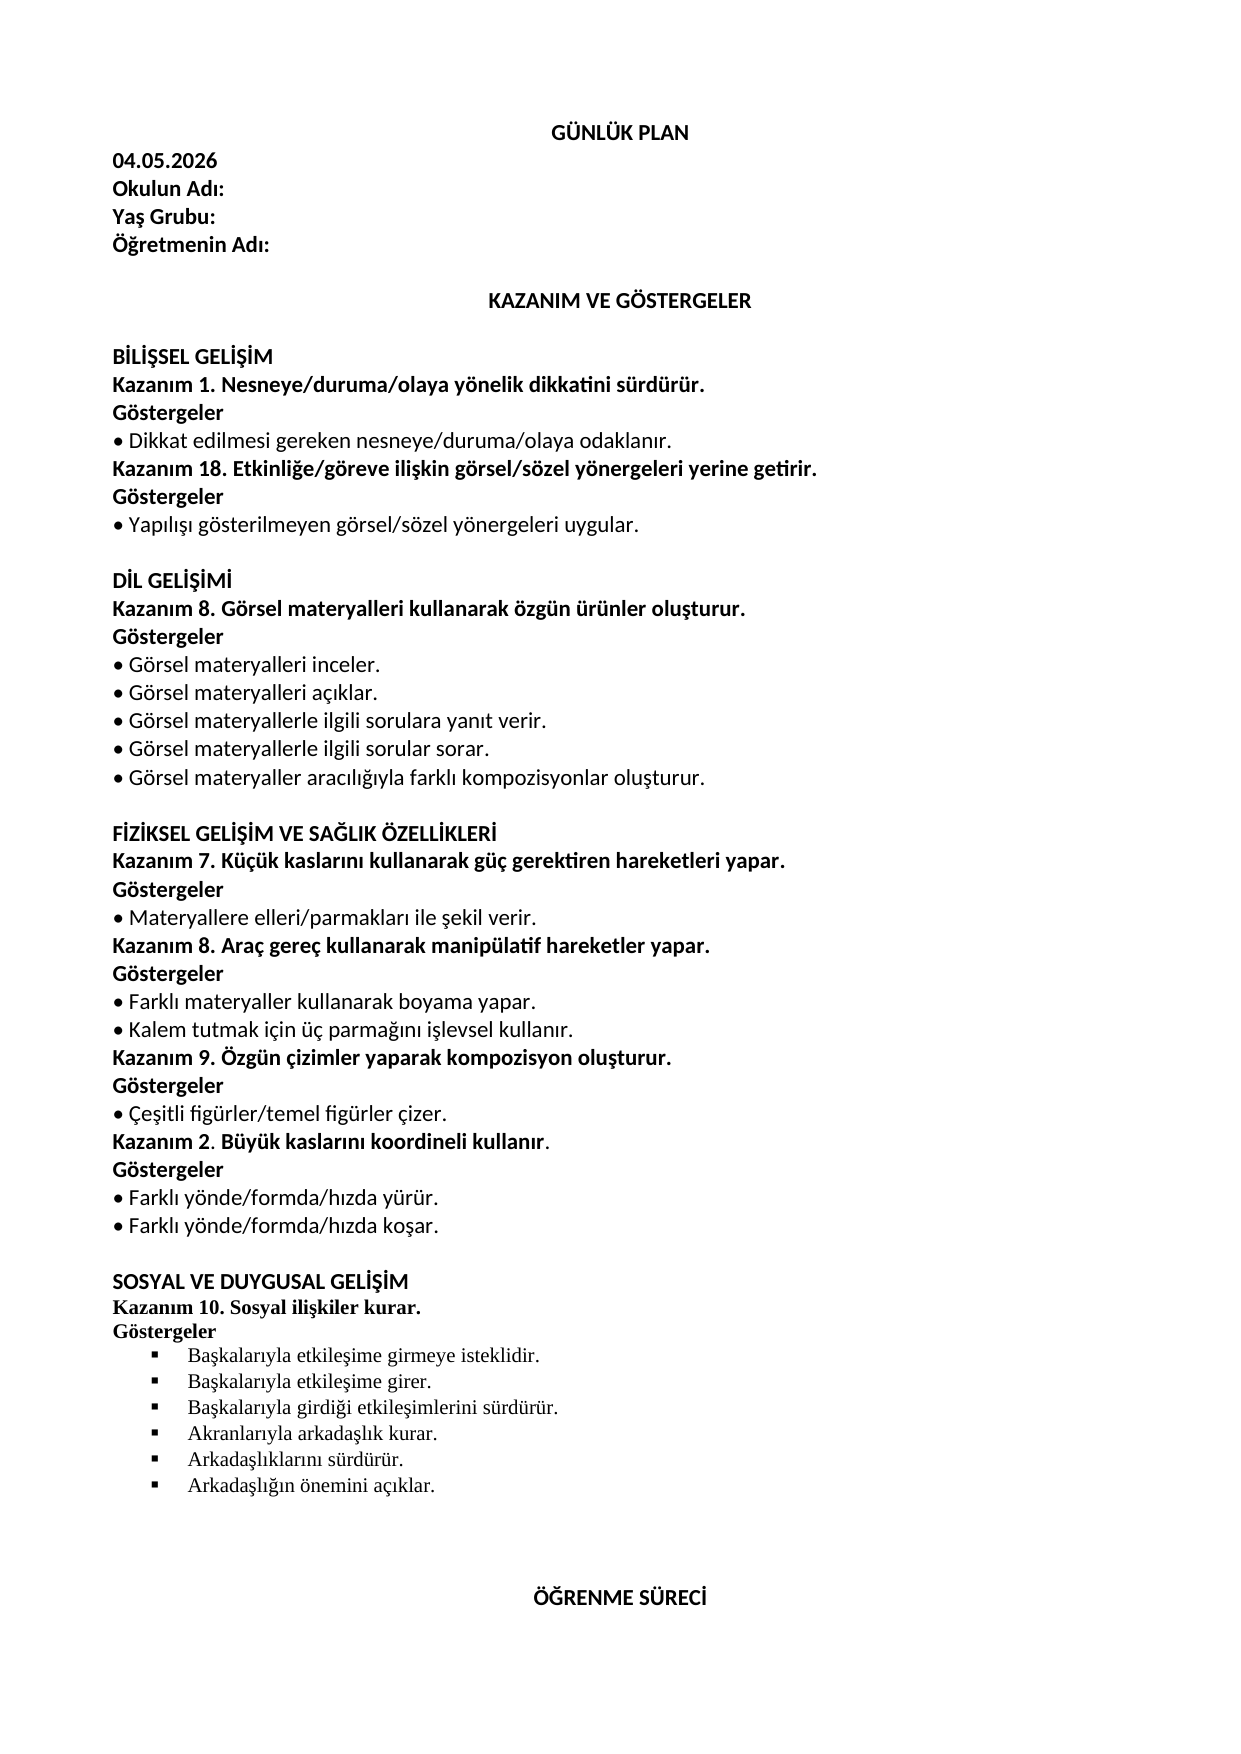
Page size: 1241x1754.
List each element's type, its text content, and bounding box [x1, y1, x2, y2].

text Kazanım 2. Büyük kaslarını koordineli kullanır. [112, 1127, 1128, 1155]
text • Farklı yönde/formda/hızda koşar. [112, 1211, 1128, 1239]
text Kazanım 8. Araç gereç kullanarak manipülatif hareketler yapar. [112, 931, 1128, 959]
text • Çeşitli figürler/temel figürler çizer. [112, 1099, 1128, 1127]
text FİZİKSEL GELİŞİM VE SAĞLIK ÖZELLİKLERİ [112, 819, 1128, 847]
text Öğretmenin Adı: [112, 230, 1128, 258]
text • Görsel materyalleri inceler. [112, 651, 1128, 678]
list Başkalarıyla etkileşime girer. [150, 1369, 1128, 1393]
text Kazanım 10. Sosyal ilişkiler kurar. [112, 1295, 1128, 1319]
text BİLİŞSEL GELİŞİM [112, 342, 1128, 370]
text Göstergeler [112, 875, 1128, 903]
text • Materyallere elleri/parmakları ile şekil verir. [112, 903, 1128, 931]
text • Görsel materyallerle ilgili sorulara yanıt verir. [112, 707, 1128, 734]
text • Görsel materyalleri açıklar. [112, 678, 1128, 707]
list Akranlarıyla arkadaşlık kurar. [150, 1421, 1128, 1445]
text Kazanım 7. Küçük kaslarını kullanarak güç gerektiren hareketleri yapar. [112, 847, 1128, 875]
text • Görsel materyallerle ilgili sorular sorar. [112, 734, 1128, 763]
list Arkadaşlıklarını sürdürür. [150, 1447, 1128, 1471]
text Göstergeler [112, 398, 1128, 426]
text SOSYAL VE DUYGUSAL GELİŞİM [112, 1267, 1128, 1295]
text • Kalem tutmak için üç parmağını işlevsel kullanır. [112, 1015, 1128, 1043]
text • Farklı materyaller kullanarak boyama yapar. [112, 987, 1128, 1015]
text • Farklı yönde/formda/hızda yürür. [112, 1183, 1128, 1211]
text ÖĞRENME SÜRECİ [112, 1583, 1128, 1611]
text Yaş Grubu: [112, 202, 1128, 230]
text • Dikkat edilmesi gereken nesneye/duruma/olaya odaklanır. [112, 426, 1128, 454]
list Başkalarıyla girdiği etkileşimlerini sürdürür. [150, 1395, 1128, 1419]
text Kazanım 18. Etkinliğe/göreve ilişkin görsel/sözel yönergeleri yerine getirir. [112, 454, 1128, 482]
text • Yapılışı gösterilmeyen görsel/sözel yönergeleri uygular. [112, 510, 1128, 538]
text Göstergeler [112, 482, 1128, 510]
text Kazanım 8. Görsel materyalleri kullanarak özgün ürünler oluşturur. [112, 594, 1128, 622]
text • Görsel materyaller aracılığıyla farklı kompozisyonlar oluşturur. [112, 763, 1128, 791]
text Göstergeler [112, 622, 1128, 651]
text KAZANIM VE GÖSTERGELER [112, 286, 1128, 314]
text Göstergeler [112, 1319, 1128, 1343]
text DİL GELİŞİMİ [112, 566, 1128, 594]
list Arkadaşlığın önemini açıklar. [150, 1473, 1128, 1497]
text Kazanım 9. Özgün çizimler yaparak kompozisyon oluşturur. [112, 1043, 1128, 1071]
text Göstergeler [112, 1155, 1128, 1183]
text Kazanım 1. Nesneye/duruma/olaya yönelik dikkatini sürdürür. [112, 370, 1128, 398]
text Göstergeler [112, 1071, 1128, 1099]
text Okulun Adı: [112, 174, 1128, 202]
text Göstergeler [112, 959, 1128, 987]
text GÜNLÜK PLAN [112, 118, 1128, 146]
text 04.05.2026 [112, 146, 1128, 174]
list Başkalarıyla etkileşime girmeye isteklidir. [150, 1343, 1128, 1367]
